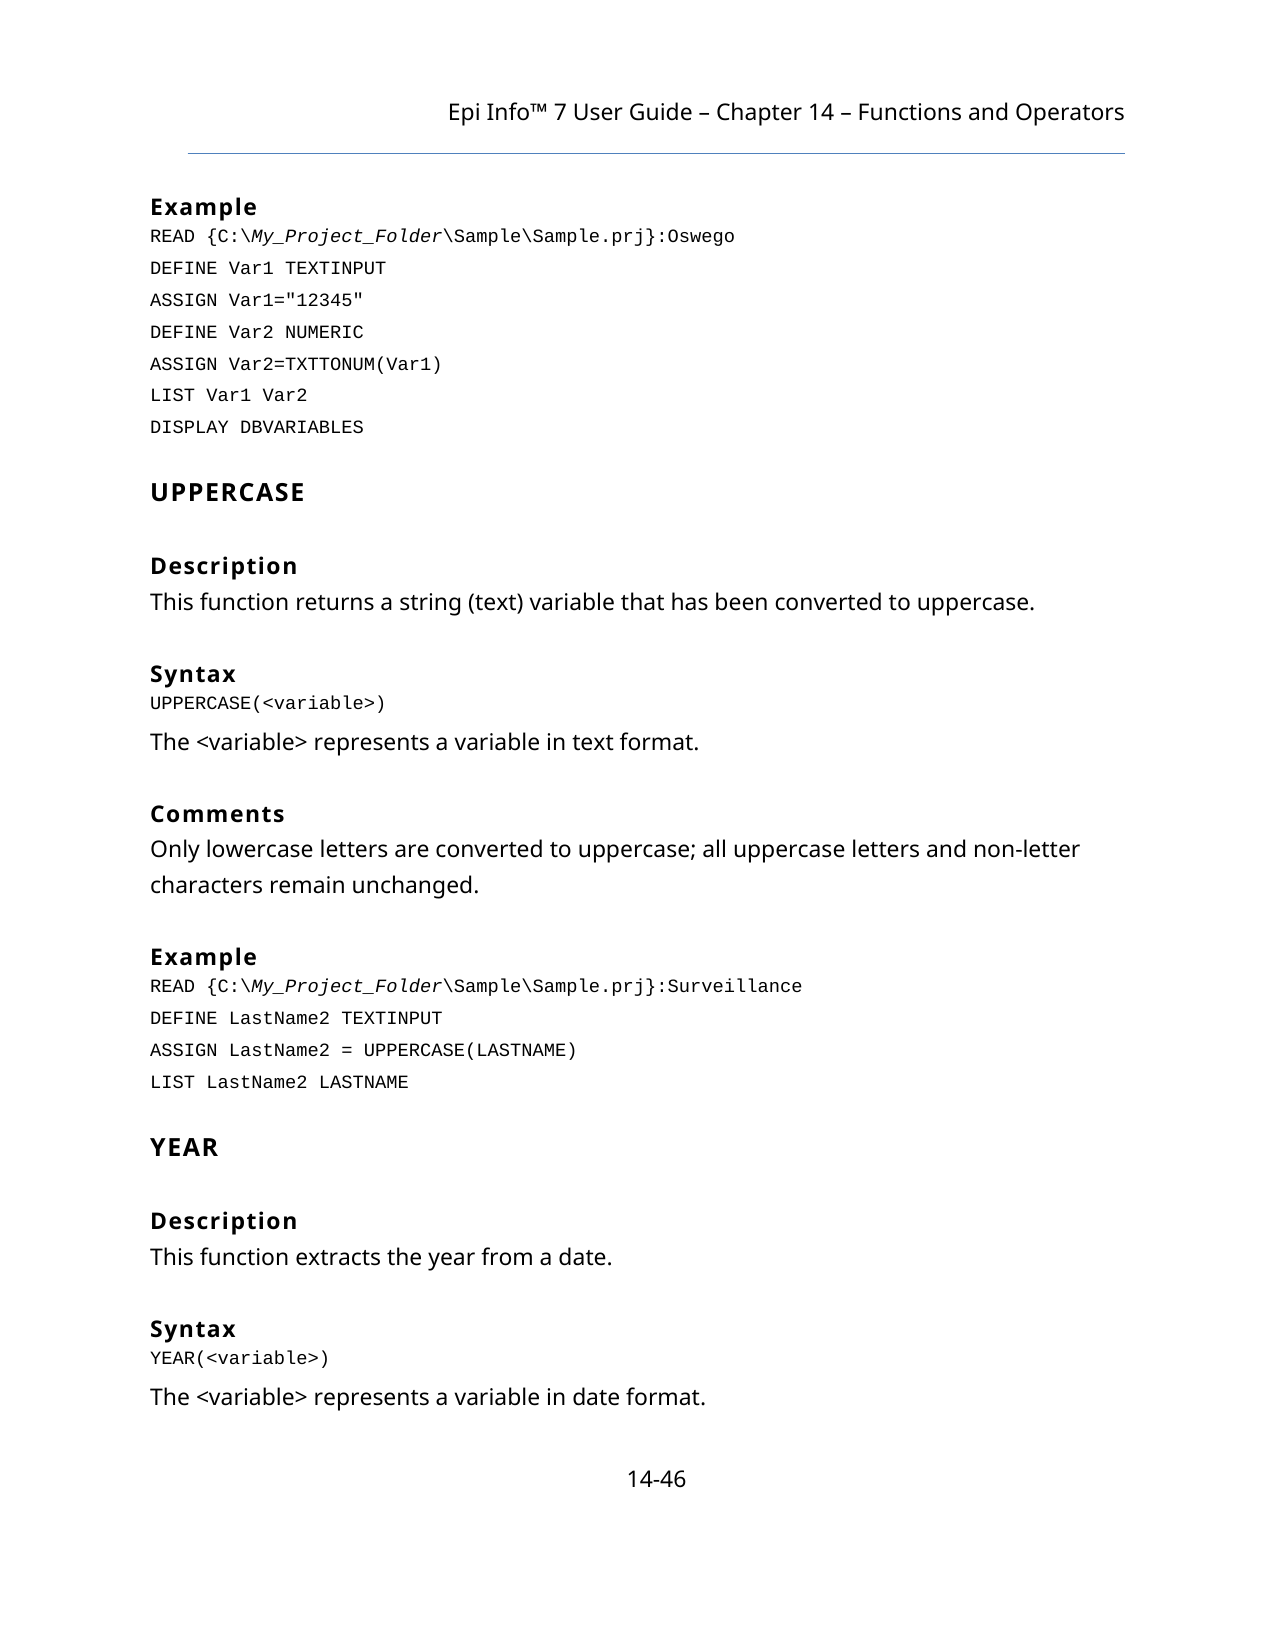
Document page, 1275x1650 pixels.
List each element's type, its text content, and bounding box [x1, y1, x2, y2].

list The <variable> represents a variable in text format. [150, 726, 1125, 757]
text YEAR(<variable>) [150, 1348, 1125, 1370]
text Only lowercase letters are converted to uppercase; all uppercase letters and non-letter characters remain unchanged. [150, 833, 1125, 901]
text READ {C:\My_Project_Folder\Sample\Sample.prj}:Oswego [150, 227, 1125, 248]
text This function returns a string (text) variable that has been converted to uppercase. [150, 586, 1125, 617]
text ASSIGN Var1="12345" [150, 291, 1125, 312]
text This function extracts the year from a date. [150, 1241, 1125, 1272]
subtitle YEAR [150, 1130, 1125, 1164]
text DISPLAY DBVARIABLES [150, 418, 1125, 439]
subtitle Example [150, 191, 1125, 222]
list The <variable> represents a variable in date format. [150, 1380, 1125, 1412]
text DEFINE LastName2 TEXTINPUT [150, 1009, 1125, 1030]
subtitle Syntax [150, 1313, 1125, 1344]
text DEFINE Var1 TEXTINPUT [150, 259, 1125, 280]
subtitle Description [150, 1205, 1125, 1236]
subtitle UPPERCASE [150, 475, 1125, 509]
subtitle Comments [150, 797, 1125, 829]
text LIST Var1 Var2 [150, 386, 1125, 407]
text ASSIGN LastName2 = UPPERCASE(LASTNAME) [150, 1041, 1125, 1062]
text UPPERCASE(<variable>) [150, 694, 1125, 715]
subtitle Description [150, 550, 1125, 581]
subtitle Example [150, 941, 1125, 972]
subtitle Syntax [150, 658, 1125, 689]
text LIST LastName2 LASTNAME [150, 1073, 1125, 1094]
text READ {C:\My_Project_Folder\Sample\Sample.prj}:Surveillance [150, 977, 1125, 998]
text ASSIGN Var2=TXTTONUM(Var1) [150, 354, 1125, 376]
text DEFINE Var2 NUMERIC [150, 322, 1125, 344]
